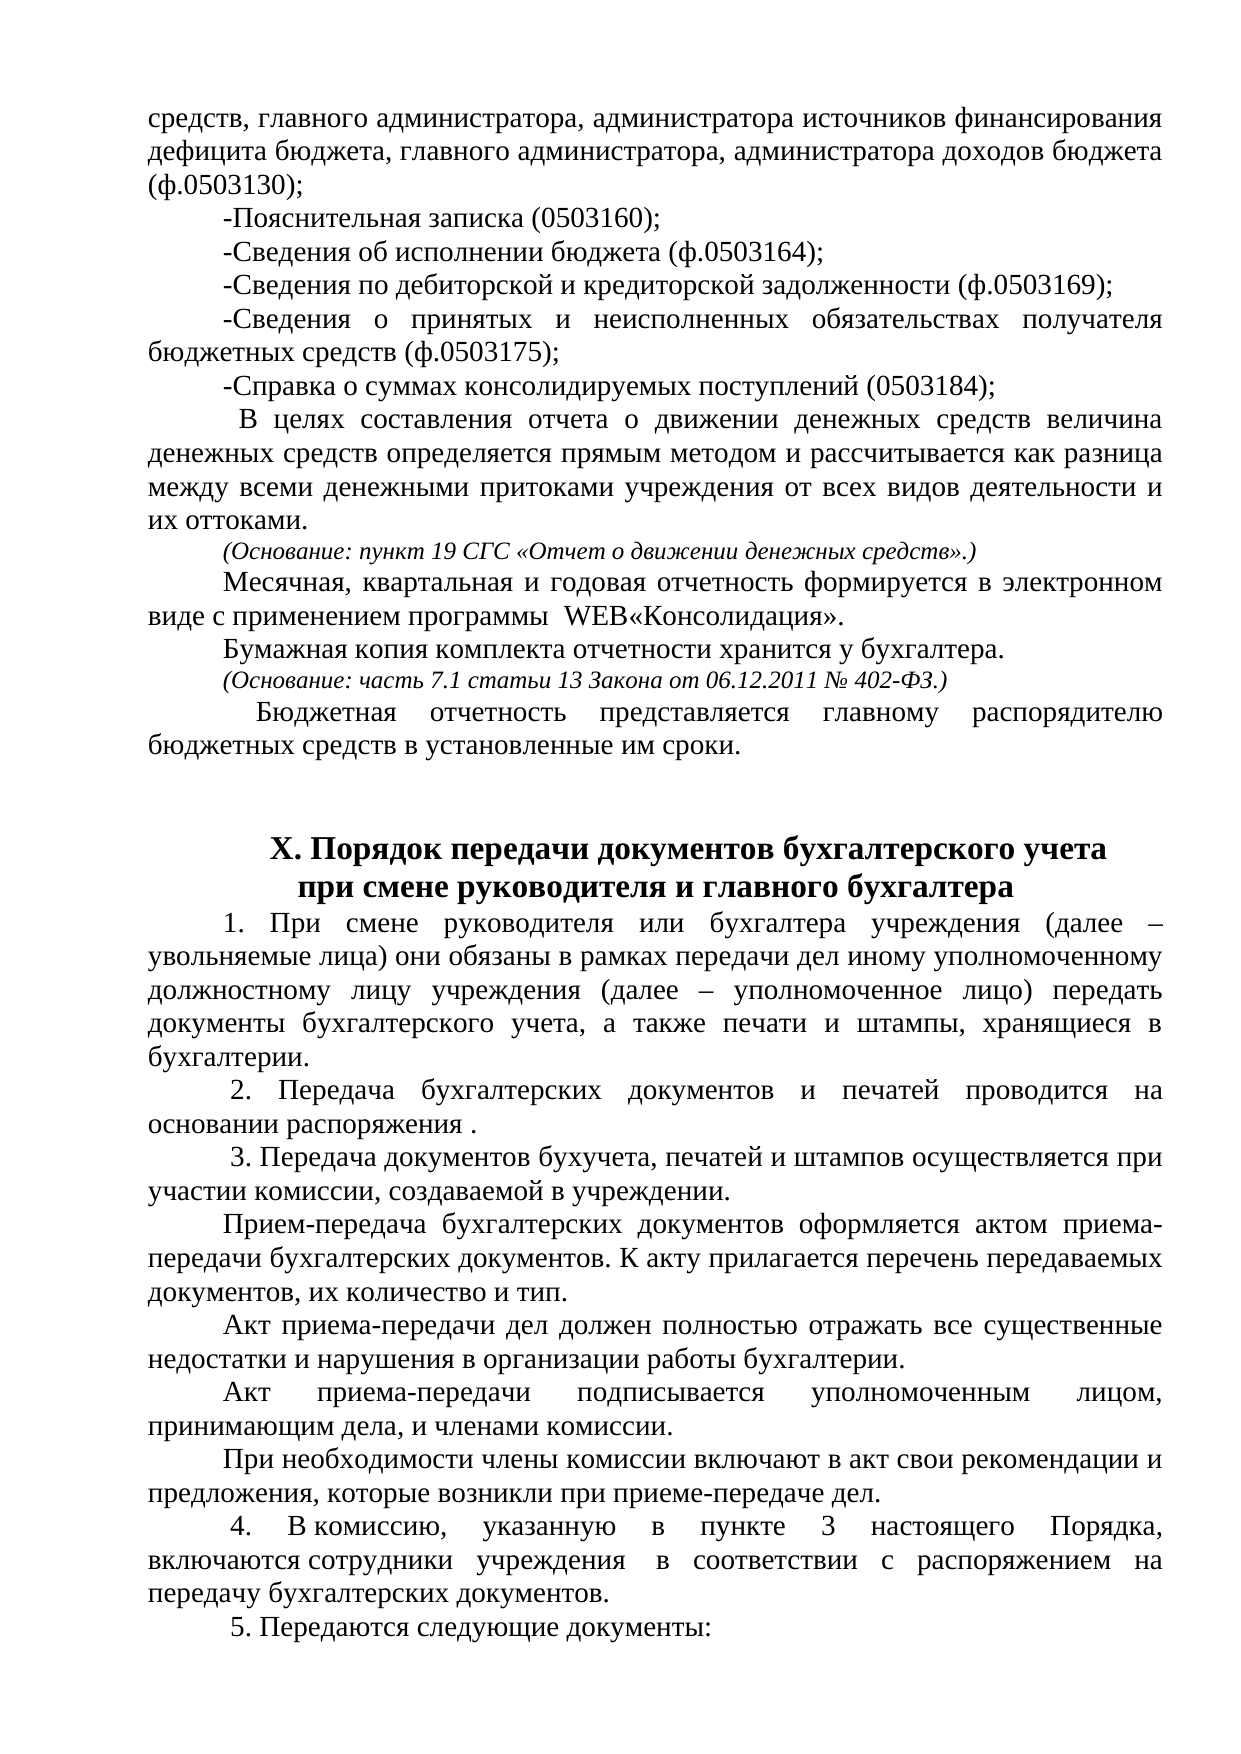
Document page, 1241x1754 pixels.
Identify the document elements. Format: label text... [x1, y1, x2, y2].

text 1. При смене руководителя или бухгалтера учреждения (далее – увольняемые лица) они обязаны в рамках передачи дел иному уполномоченному должностному лицу учреждения (далее – уполномоченное лицо) передать документы бухгалтерского учета, а также печати и штампы, хранящиеся в бухгалтерии. [148, 905, 1163, 1072]
text (Основание: часть 7.1 статьи 13 Закона от 06.12.2011 № 402-ФЗ.) [148, 665, 1163, 694]
text -Сведения об исполнении бюджета (ф.0503164); [148, 234, 1163, 267]
text (Основание: пункт 19 СГС «Отчет о движении денежных средств».) [148, 536, 1163, 564]
text 5. Передаются следующие документы: [148, 1609, 1163, 1643]
text В целях составления отчета о движении денежных средств величина денежных средств определяется прямым методом и рассчитывается как разница между всеми денежными притоками учреждения от всех видов деятельности и их оттоками. [148, 402, 1163, 536]
text Бюджетная отчетность представляется главному распорядителю бюджетных средств в установленные им сроки. [148, 694, 1163, 761]
text 2. Передача бухгалтерских документов и печатей проводится на основании распоряжения . [148, 1072, 1163, 1139]
text Акт приема-передачи подписывается уполномоченным лицом, принимающим дела, и членами комиссии. [148, 1374, 1163, 1441]
text 4. В комиссию, указанную в пункте 3 настоящего Порядка, включаются сотрудники учреждения в соответствии с распоряжением на передачу бухгалтерских документов. [148, 1508, 1163, 1609]
text -Сведения о принятых и неисполненных обязательствах получателя бюджетных средств (ф.0503175); [148, 301, 1163, 368]
text -Пояснительная записка (0503160); [148, 200, 1163, 234]
text Акт приема-передачи дел должен полностью отражать все существенные недостатки и нарушения в организации работы бухгалтерии. [148, 1307, 1163, 1374]
text Прием-передача бухгалтерских документов оформляется актом приема-передачи бухгалтерских документов. К акту прилагается перечень передаваемых документов, их количество и тип. [148, 1207, 1163, 1307]
text X. Порядок передачи документов бухгалтерского учета при смене руководителя и главного бухгалтера [148, 828, 1163, 905]
text -Сведения по дебиторской и кредиторской задолженности (ф.0503169); [148, 267, 1163, 301]
text -Справка о суммах консолидируемых поступлений (0503184); [148, 368, 1163, 402]
text 3. Передача документов бухучета, печатей и штампов осуществляется при участии комиссии, создаваемой в учреждении. [148, 1139, 1163, 1207]
text Бумажная копия комплекта отчетности хранится у бухгалтера. [148, 632, 1163, 665]
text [148, 100, 1163, 200]
text При необходимости члены комиссии включают в акт свои рекомендации и предложения, которые возникли при приеме-передаче дел. [148, 1441, 1163, 1508]
text Месячная, квартальная и годовая отчетность формируется в электронном виде с применением программы WEB«Консолидация». [148, 564, 1163, 632]
